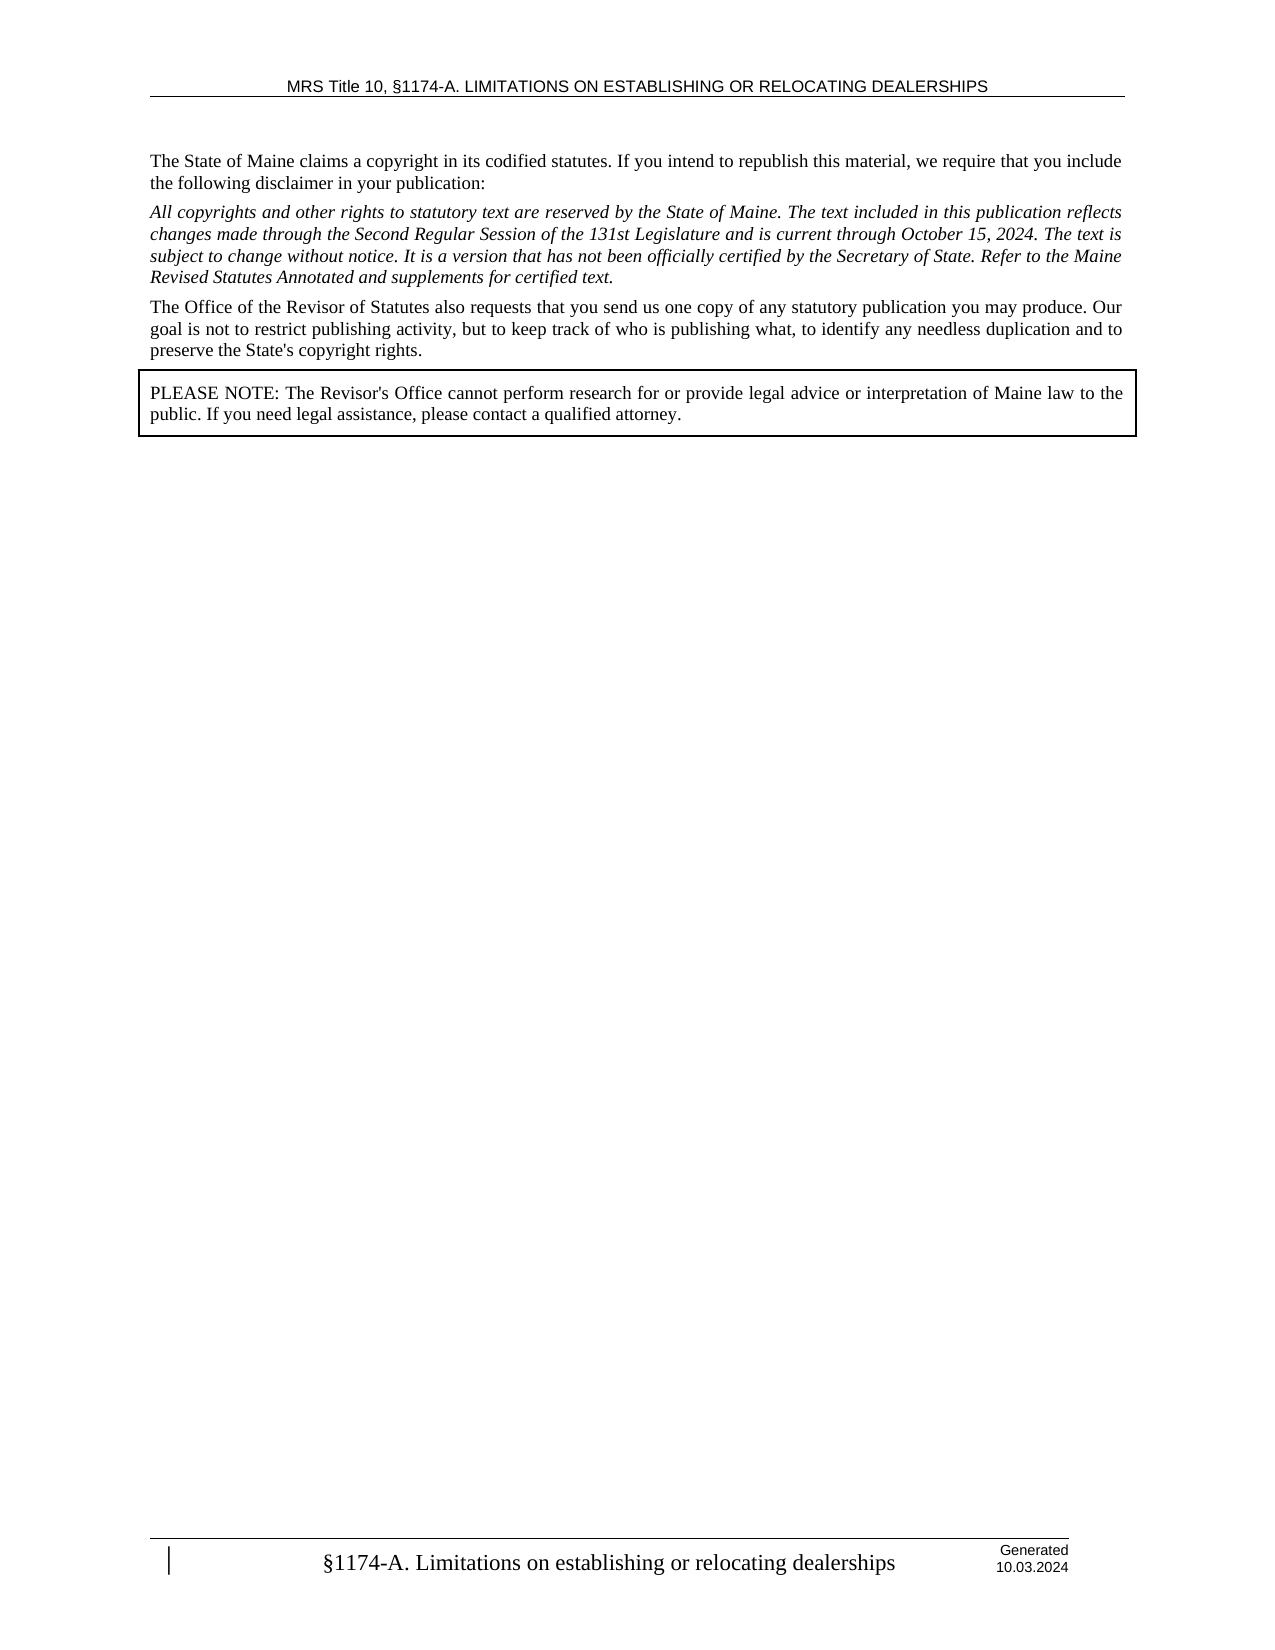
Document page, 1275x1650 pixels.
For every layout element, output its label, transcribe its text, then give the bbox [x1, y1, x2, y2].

text PLEASE NOTE: The Revisor's Office cannot perform research for or provide legal advice or interpretation of Maine law to the public. If you need legal assistance, please contact a qualified attorney. [140, 371, 1135, 435]
text The State of Maine claims a copyright in its codified statutes. If you intend to republish this material, we require that you include the following disclaimer in your publication: [150, 150, 1125, 193]
text The Office of the Revisor of Statutes also requests that you send us one copy of any statutory publication you may produce. Our goal is not to restrict publishing activity, but to keep track of who is publishing what, to identify any needless duplication and to preserve the State's copyright rights. [150, 296, 1125, 361]
text All copyrights and other rights to statutory text are reserved by the State of Maine. The text included in this publication reflects changes made through the Second Regular Session of the 131st Legislature and is current through October 15, 2024 . The text is subject to change without notice. It is a version that has not been officially certified by the Secretary of State. Refer to the Maine Revised Statutes Annotated and supplements for certified text. [150, 201, 1125, 288]
